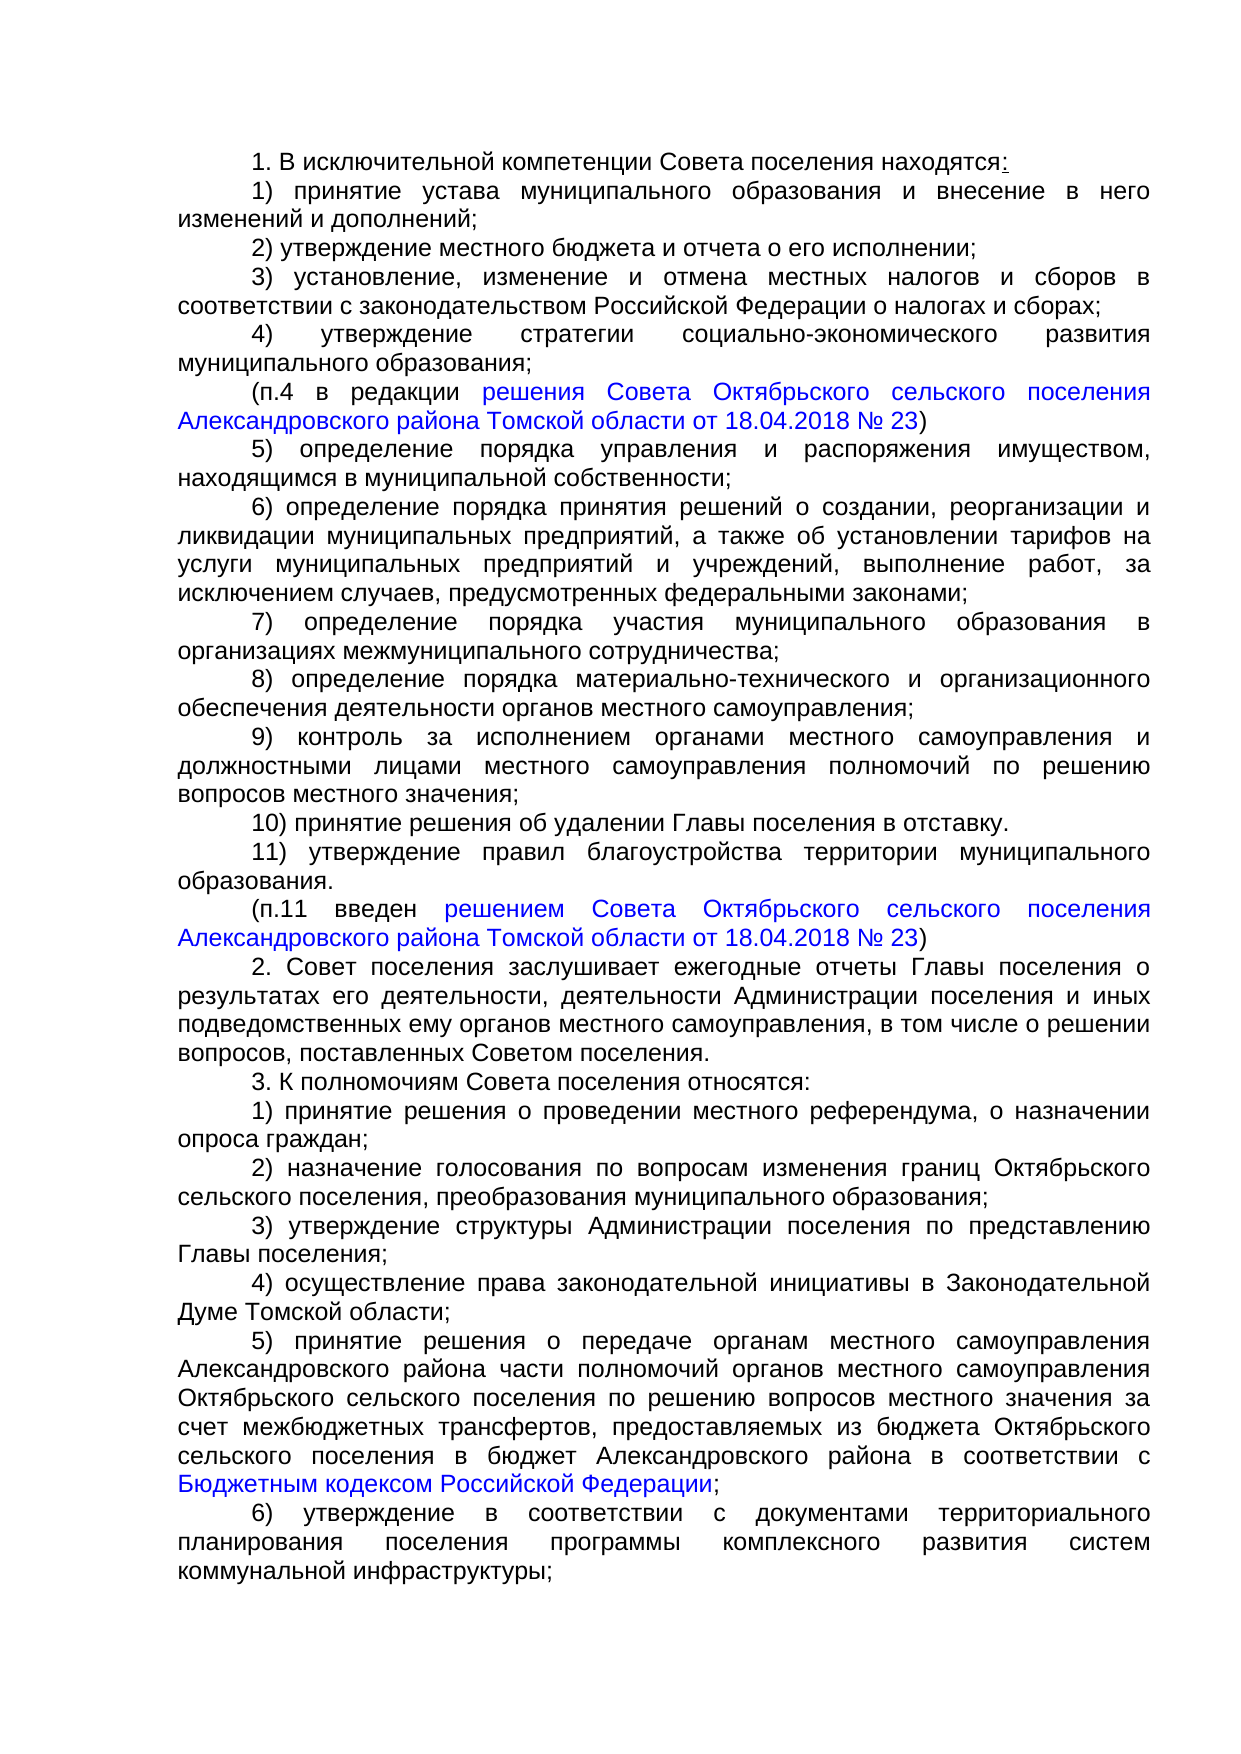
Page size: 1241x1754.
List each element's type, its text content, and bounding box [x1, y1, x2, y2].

text (п.11 введен решением Совета Октябрьского сельского поселения Александровского района Томской области от 18.04.2018 № 23) [177, 894, 1152, 952]
text 7) определение порядка участия муниципального образования в организациях межмуниципального сотрудничества; [177, 607, 1152, 664]
text 8) определение порядка материально-технического и организационного обеспечения деятельности органов местного самоуправления; [177, 664, 1152, 722]
text 9) контроль за исполнением органами местного самоуправления и должностными лицами местного самоуправления полномочий по решению вопросов местного значения; [177, 722, 1152, 808]
text 4) осуществление права законодательной инициативы в Законодательной Думе Томской области; [177, 1268, 1152, 1326]
text 3) установление, изменение и отмена местных налогов и сборов в соответствии с законодательством Российской Федерации о налогах и сборах; [177, 262, 1152, 319]
text 4) утверждение стратегии социально-экономического развития муниципального образования; [177, 319, 1152, 377]
text 5) определение порядка управления и распоряжения имуществом, находящимся в муниципальной собственности; [177, 434, 1152, 492]
text 10) принятие решения об удалении Главы поселения в отставку. [177, 808, 1152, 837]
text 2) утверждение местного бюджета и отчета о его исполнении; [177, 233, 1152, 262]
text 3) утверждение структуры Администрации поселения по представлению Главы поселения; [177, 1211, 1152, 1268]
text 6) утверждение в соответствии с документами территориального планирования поселения программы комплексного развития систем коммунальной инфраструктуры; [177, 1498, 1152, 1584]
text 1. В исключительной компетенции Совета поселения находятся: [177, 147, 1152, 176]
text 5) принятие решения о передаче органам местного самоуправления Александровского района части полномочий органов местного самоуправления Октябрьского сельского поселения по решению вопросов местного значения за счет межбюджетных трансфертов, предоставляемых из бюджета Октябрьского сельского поселения в бюджет Александровского района в соответствии с Бюджетным кодексом Российской Федерации; [177, 1326, 1152, 1498]
text 6) определение порядка принятия решений о создании, реорганизации и ликвидации муниципальных предприятий, а также об установлении тарифов на услуги муниципальных предприятий и учреждений, выполнение работ, за исключением случаев, предусмотренных федеральными законами; [177, 492, 1152, 607]
text (п.4 в редакции решения Совета Октябрьского сельского поселения Александровского района Томской области от 18.04.2018 № 23) [177, 377, 1152, 434]
text 1) принятие устава муниципального образования и внесение в него изменений и дополнений; [177, 176, 1152, 233]
text 2. Совет поселения заслушивает ежегодные отчеты Главы поселения о результатах его деятельности, деятельности Администрации поселения и иных подведомственных ему органов местного самоуправления, в том числе о решении вопросов, поставленных Советом поселения. [177, 952, 1152, 1067]
text 11) утверждение правил благоустройства территории муниципального образования. [177, 837, 1152, 894]
text 3. К полномочиям Совета поселения относятся: [177, 1067, 1152, 1096]
text 1) принятие решения о проведении местного референдума, о назначении опроса граждан; [177, 1096, 1152, 1153]
text 2) назначение голосования по вопросам изменения границ Октябрьского сельского поселения, преобразования муниципального образования; [177, 1153, 1152, 1211]
